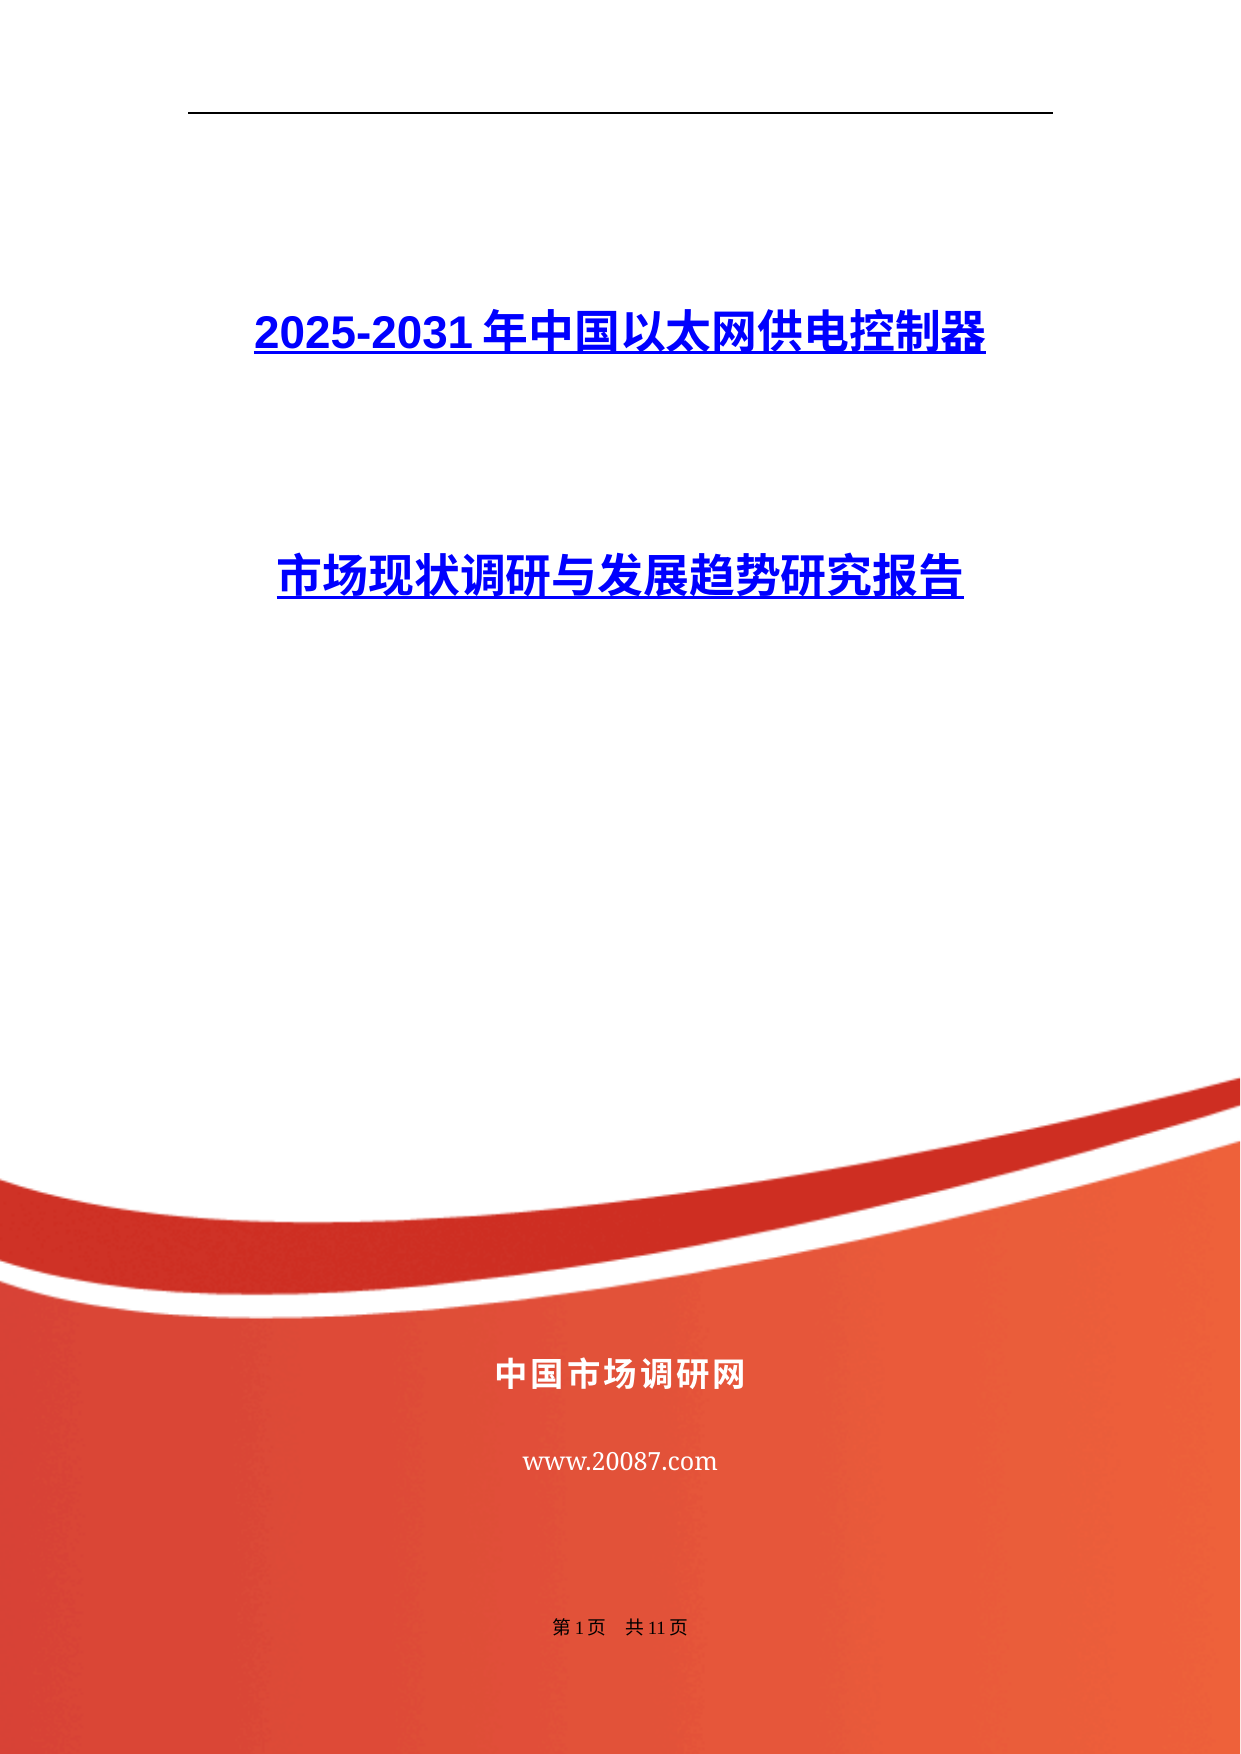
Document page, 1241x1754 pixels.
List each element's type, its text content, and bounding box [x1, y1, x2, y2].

table_header 2025-2031年中国以太网供电控制器市场现状调研与发展趋势研究报告 [188, 207, 1053, 773]
text www.20087.com [187, 1428, 1053, 1493]
subtitle 中国市场调研网 [187, 1339, 1053, 1404]
picture [0, 1006, 1241, 1754]
